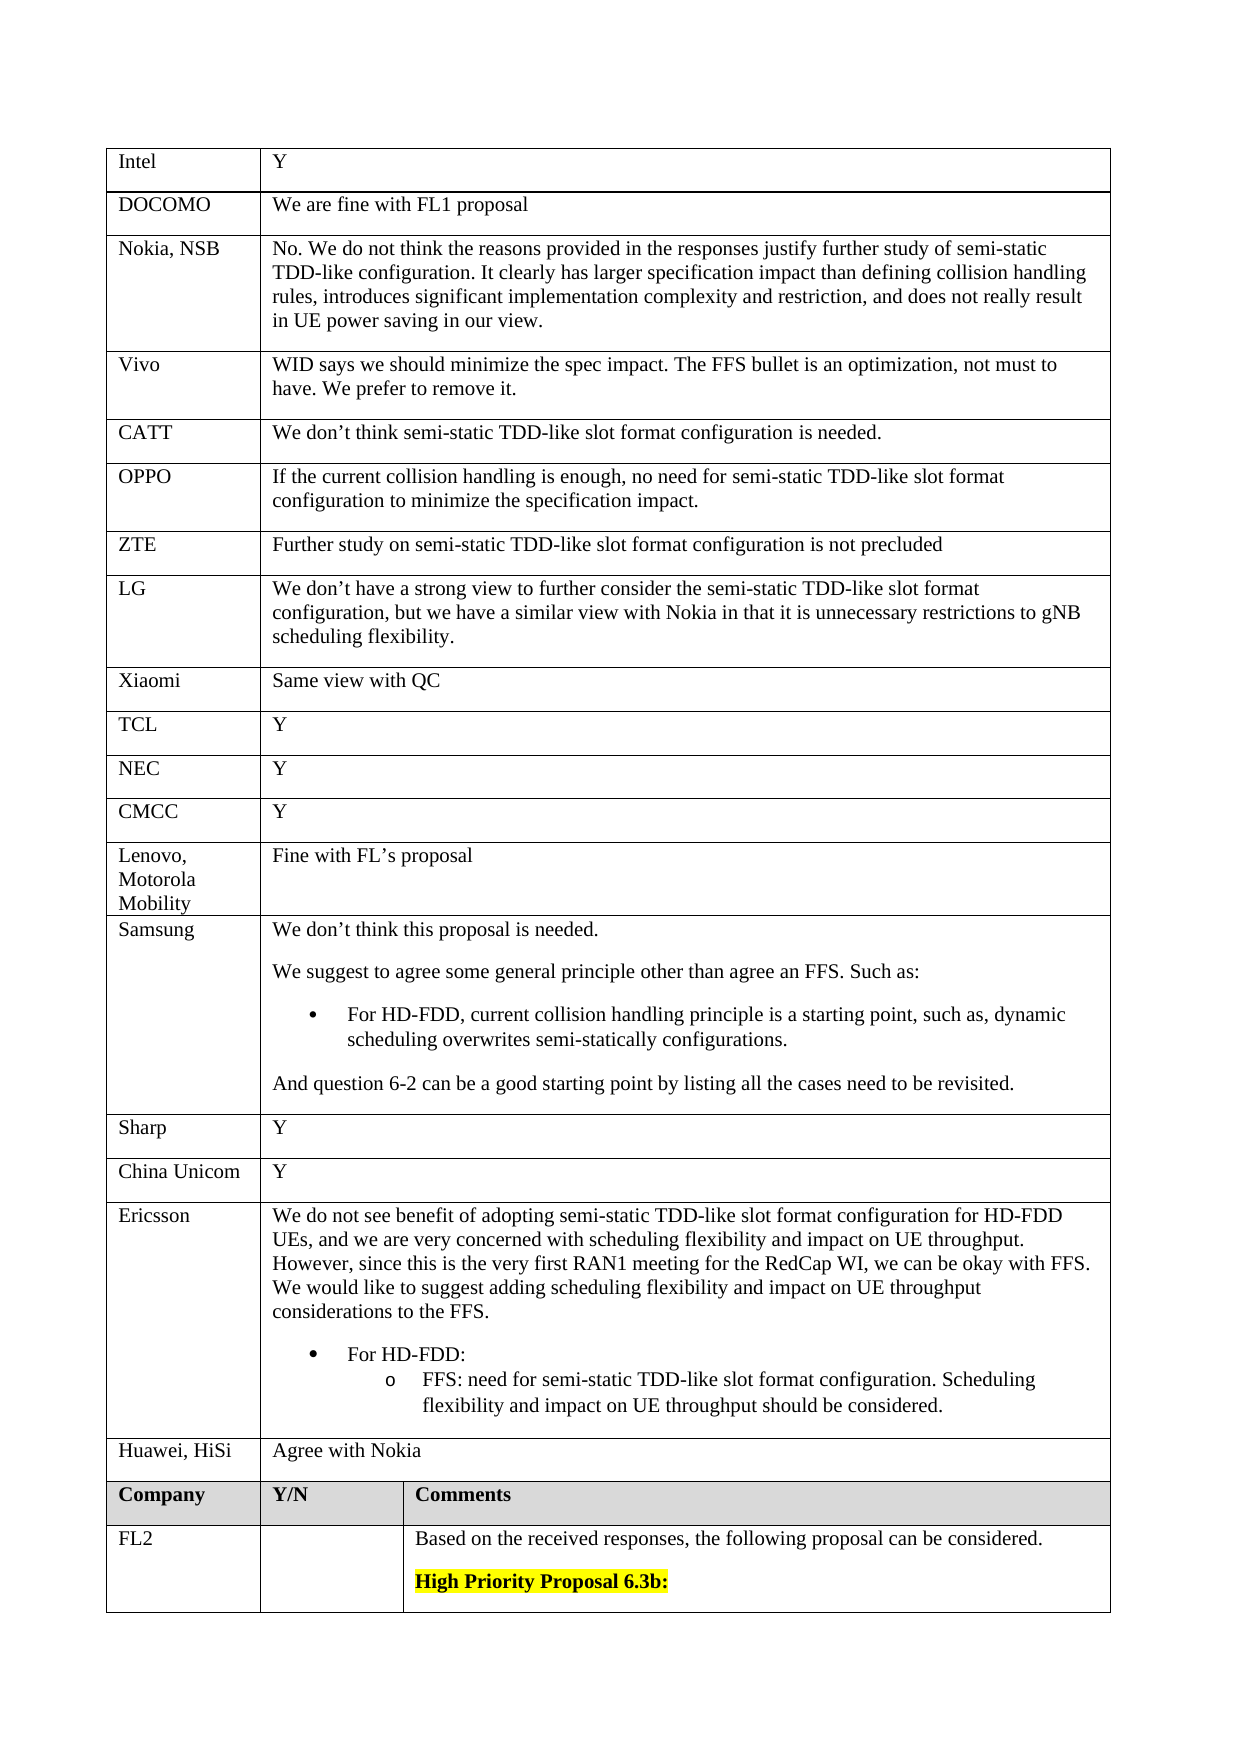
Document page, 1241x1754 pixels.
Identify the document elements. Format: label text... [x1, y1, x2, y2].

table_cell Sharp [107, 1115, 260, 1158]
table_cell NEC [107, 756, 260, 798]
table_cell Comments [404, 1482, 1110, 1525]
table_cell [404, 1526, 1110, 1612]
table_cell Y/N [261, 1482, 403, 1525]
table_cell [261, 1526, 403, 1612]
table_cell Y [261, 1159, 1110, 1202]
table_cell We are fine with FL1 proposal [261, 193, 1110, 235]
table_cell Agree with Nokia [261, 1439, 1110, 1481]
table_cell Y [261, 149, 1110, 191]
table_cell Y [261, 799, 1110, 842]
table_cell We don’t have a strong view to further consider the semi-static TDD-like slot format configuration, but we have a similar view with Nokia in that it is unnecessary restrictions to gNB scheduling flexibility. [261, 576, 1110, 667]
table_cell Y [261, 1115, 1110, 1158]
table_cell Nokia, NSB [107, 236, 260, 351]
table_cell CMCC [107, 799, 260, 842]
table_cell OPPO [107, 464, 260, 531]
table_cell China Unicom [107, 1159, 260, 1202]
table_cell Samsung [107, 916, 260, 1114]
table_cell Xiaomi [107, 668, 260, 711]
table_cell FL2 [107, 1526, 260, 1612]
table_cell DOCOMO [107, 193, 260, 235]
table_cell Intel [107, 149, 260, 191]
table_cell If the current collision handling is enough, no need for semi-static TDD-like slot format configuration to minimize the specification impact. [261, 464, 1110, 531]
table_cell WID says we should minimize the spec impact. The FFS bullet is an optimization, not must to have. We prefer to remove it. [261, 352, 1110, 419]
table_cell TCL [107, 712, 260, 754]
table_cell We don’t think semi-static TDD-like slot format configuration is needed. [261, 420, 1110, 463]
table_cell LG [107, 576, 260, 667]
table_cell Y [261, 712, 1110, 754]
table_cell ZTE [107, 532, 260, 575]
table_cell Same view with QC [261, 668, 1110, 711]
table_cell We don’t think this proposal is needed. We suggest to agree some general principle other than agree an FFS. Such as: For HD-FDD, current collision handling principle is a starting point, such as, dynamic scheduling overwrites semi-statically configurations. And question 6-2 can be a good starting point by listing all the cases need to be revisited. [261, 916, 1110, 1114]
table_cell We do not see benefit of adopting semi-static TDD-like slot format configuration for HD-FDD UEs, and we are very concerned with scheduling flexibility and impact on UE throughput. However, since this is the very first RAN1 meeting for the RedCap WI, we can be okay with FFS. We would like to suggest adding scheduling flexibility and impact on UE throughput considerations to the FFS. For HD-FDD: FFS: need for semi-static TDD-like slot format configuration. Scheduling flexibility and impact on UE throughput should be considered. [261, 1203, 1110, 1437]
table_cell Y [261, 756, 1110, 798]
table_cell Further study on semi-static TDD-like slot format configuration is not precluded [261, 532, 1110, 575]
table_cell No. We do not think the reasons provided in the responses justify further study of semi-static TDD-like configuration. It clearly has larger specification impact than defining collision handling rules, introduces significant implementation complexity and restriction, and does not really result in UE power saving in our view. [261, 236, 1110, 351]
table_cell Huawei, HiSi [107, 1439, 260, 1481]
table_cell Lenovo, Motorola Mobility [107, 843, 260, 915]
table_cell CATT [107, 420, 260, 463]
table_cell Company [107, 1482, 260, 1525]
table_cell Vivo [107, 352, 260, 419]
table_cell Ericsson [107, 1203, 260, 1437]
table_cell Fine with FL’s proposal [261, 843, 1110, 915]
